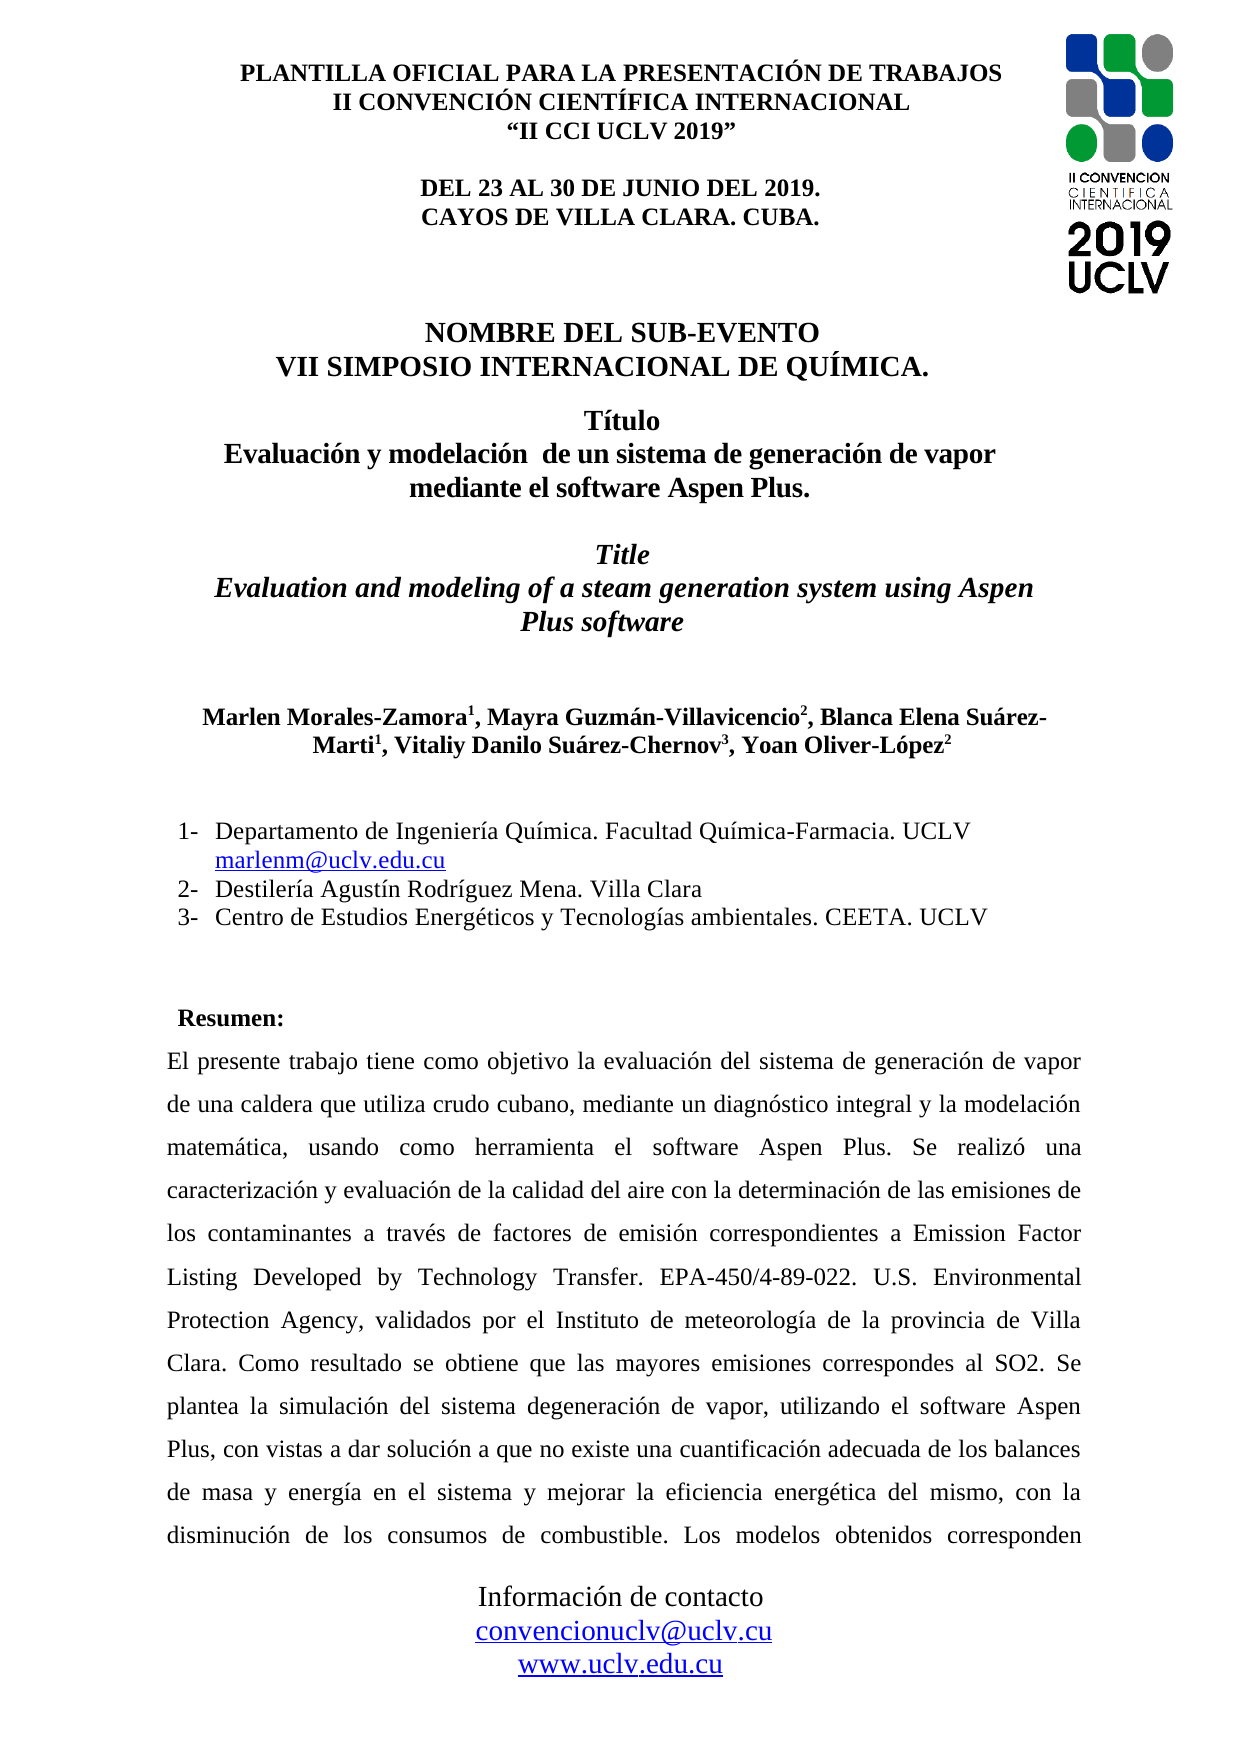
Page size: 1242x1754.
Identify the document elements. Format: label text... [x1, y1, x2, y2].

text NOMBRE DEL SUB-EVENTO [418, 315, 826, 349]
list Destilería Agustín Rodríguez Mena. Villa Clara [177, 874, 1196, 902]
text Title [588, 537, 656, 571]
text Marlen Morales-Zamora1, Mayra Guzmán-Villavicencio2, Blanca Elena Suárez-Marti1, Vitaliy Danilo Suárez-Chernov3, Yoan Oliver-López2 [196, 702, 1053, 759]
text VII SIMPOSIO INTERNACIONAL DE QUÍMICA. [255, 349, 949, 382]
text Título [578, 403, 666, 437]
picture [1060, 31, 1182, 303]
text Resumen: [177, 1003, 1071, 1032]
list Centro de Estudios Energéticos y Tecnologías ambientales. CEETA. UCLV [177, 902, 1196, 931]
text Evaluación y modelación de un sistema de generación de vapor mediante el software Aspen Plus. [167, 437, 1053, 504]
list Departamento de Ingeniería Química. Facultad Química-Farmacia. UCLV marlenm@uclv.edu.cu [177, 816, 1196, 874]
text Evaluation and modeling of a steam generation system using Aspen Plus software [167, 571, 1038, 638]
